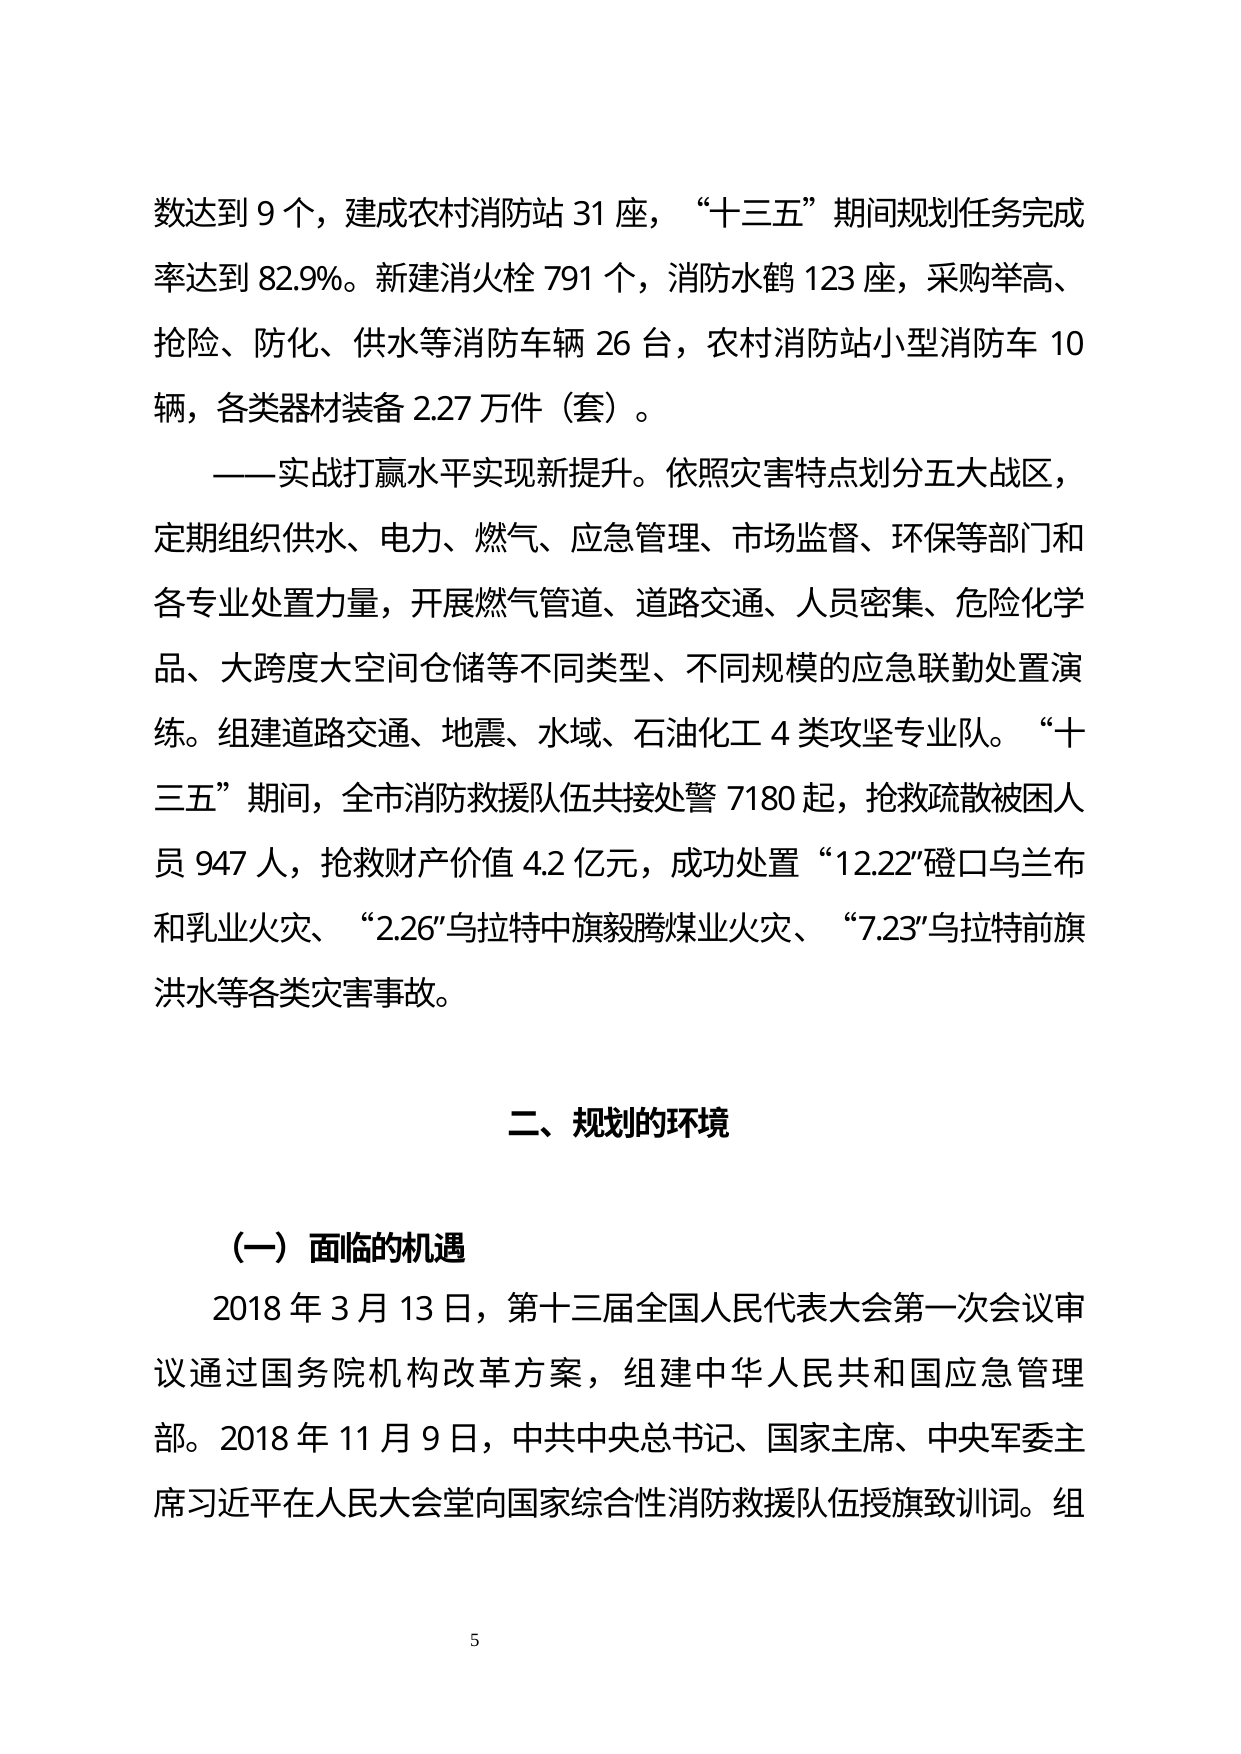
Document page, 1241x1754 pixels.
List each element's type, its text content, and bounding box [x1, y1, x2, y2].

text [153, 178, 1087, 438]
text ——实战打赢水平实现新提升。依照灾害特点划分五大战区，定期组织供水、电力、燃气、应急管理、市场监督、环保等部门和各专业处置力量，开展燃气管道、道路交通、人员密集、危险化学品、大跨度大空间仓储等不同类型、不同规模的应急联勤处置演练。组建道路交通、地震、水域、石油化工4类攻坚专业队。“十三五”期间，全市消防救援队伍共接处警7180起，抢救疏散被困人员947人，抢救财产价值4.2亿元，成功处置“12.22”磴口乌兰布和乳业火灾、“2.26”乌拉特中旗毅腾煤业火灾、“7.23”乌拉特前旗洪水等各类灾害事故。 [153, 438, 1087, 1023]
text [153, 1273, 1087, 1533]
list 二、规划的环境 [153, 1086, 1087, 1148]
text （一）面临的机遇 [153, 1211, 1087, 1273]
